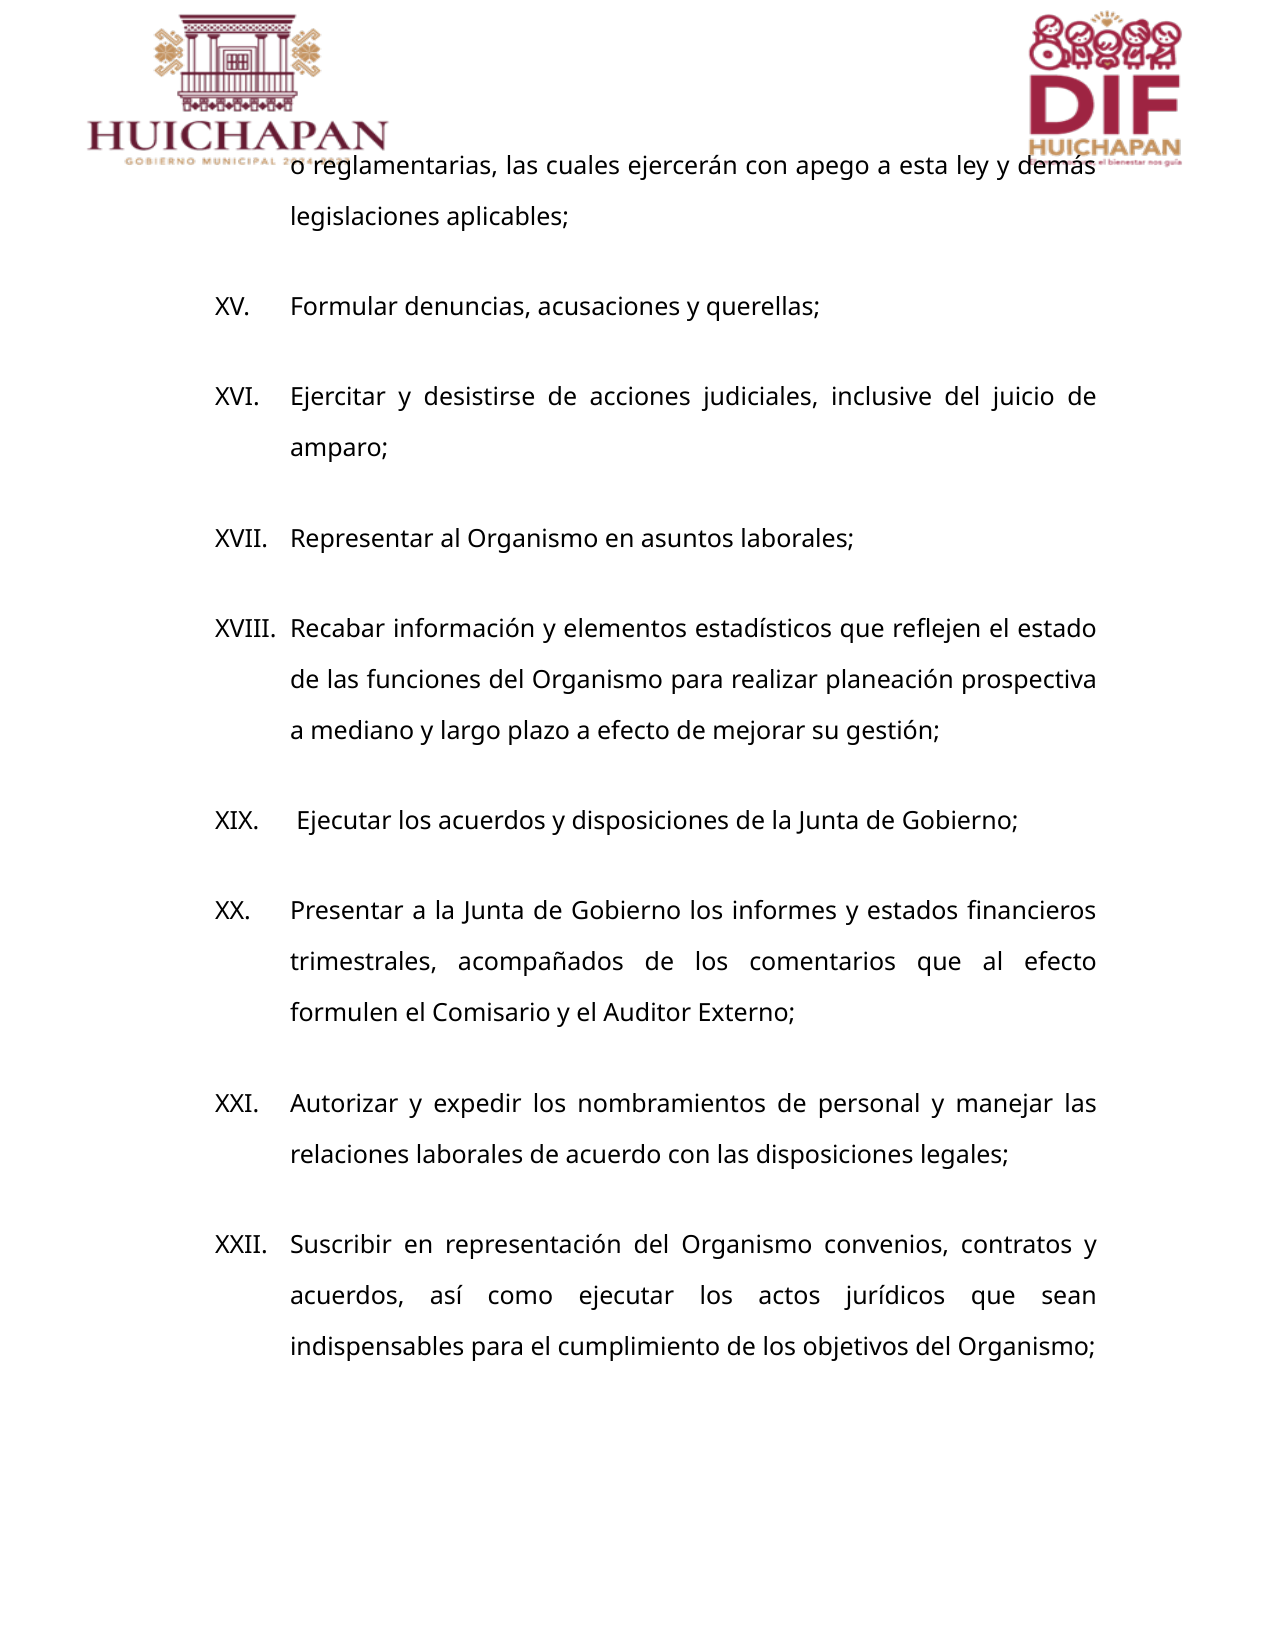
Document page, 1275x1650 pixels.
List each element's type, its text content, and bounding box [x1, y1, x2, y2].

list Formular denuncias, acusaciones y querellas; [215, 289, 1098, 323]
list Recabar información y elementos estadísticos que reflejen el estado de las funciones del Organismo para realizar planeación prospectiva a mediano y largo plazo a efecto de mejorar su gestión; [215, 611, 1098, 747]
list Ejercitar y desistirse de acciones judiciales, inclusive del juicio de amparo; [215, 379, 1098, 464]
list Presentar a la Junta de Gobierno los informes y estados financieros trimestrales, acompañados de los comentarios que al efecto formulen el Comisario y el Auditor Externo; [215, 893, 1098, 1029]
list Suscribir en representación del Organismo convenios, contratos y acuerdos, así como ejecutar los actos jurídicos que sean indispensables para el cumplimiento de los objetivos del Organismo; [215, 1227, 1098, 1363]
picture [0, 0, 1272, 197]
list Representar al Organismo en asuntos laborales; [215, 520, 1098, 554]
list Autorizar y expedir los nombramientos de personal y manejar las relaciones laborales de acuerdo con las disposiciones legales; [215, 1085, 1098, 1170]
list Ejecutar los acuerdos y disposiciones de la Junta de Gobierno; [215, 803, 1098, 837]
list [215, 148, 1098, 233]
